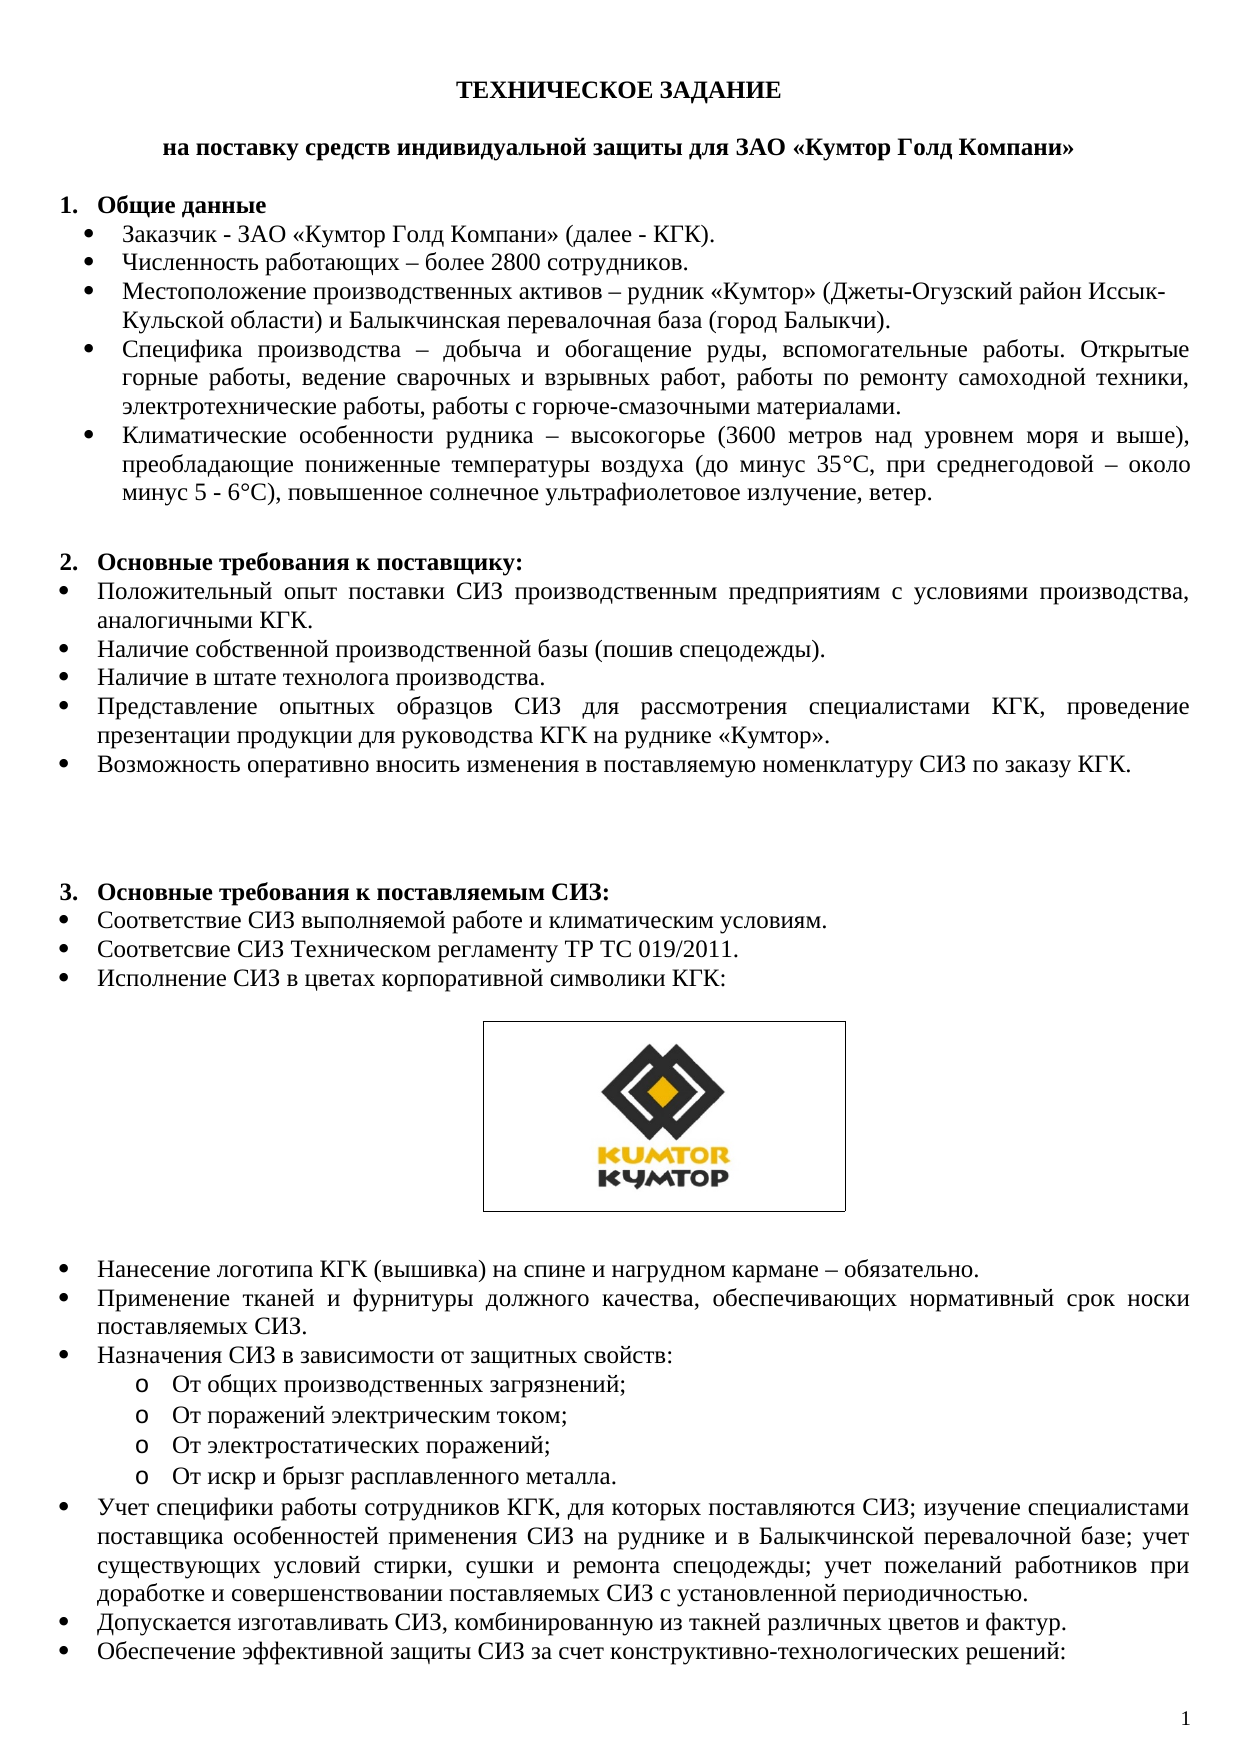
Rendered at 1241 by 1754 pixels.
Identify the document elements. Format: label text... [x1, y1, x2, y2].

text ТЕХНИЧЕСКОЕ ЗАДАНИЕ [47, 75, 1191, 104]
list Соответсвие СИЗ Техническом регламенту ТР ТС 019/2011. [59, 934, 1191, 963]
list Положительный опыт поставки СИЗ производственным предприятиям с условиями производства, аналогичными КГК. [59, 576, 1191, 634]
list Обеспечение эффективной защиты СИЗ за счет конструктивно-технологических решений: [59, 1636, 1191, 1665]
list От искр и брызг расплавленного металла. [134, 1461, 1191, 1492]
list От электростатических поражений; [134, 1431, 1191, 1461]
list Численность работающих – более 2800 сотрудников. [84, 247, 1191, 276]
list Основные требования к поставщику: [59, 547, 1191, 576]
picture [484, 1022, 845, 1211]
list Наличие в штате технолога производства. [59, 662, 1191, 691]
list Нанесение логотипа КГК (вышивка) на спине и нагрудном кармане – обязательно. [59, 1254, 1191, 1283]
list Климатические особенности рудника – высокогорье (3600 метров над уровнем моря и выше), преобладающие пониженные температуры воздуха (до минус 35°С, при среднегодовой – около минус 5 - 6°С), повышенное солнечное ультрафиолетовое излучение, ветер. [84, 420, 1191, 506]
list От общих производственных загрязнений; [134, 1369, 1191, 1400]
list Заказчик - ЗАО «Кумтор Голд Компани» (далее - КГК). [84, 219, 1191, 247]
list Исполнение СИЗ в цветах корпоративной символики КГК: [59, 963, 1191, 992]
list Наличие собственной производственной базы (пошив спецодежды). [59, 634, 1191, 662]
list Применение тканей и фурнитуры должного качества, обеспечивающих нормативный срок носки поставляемых СИЗ. [59, 1283, 1191, 1340]
list Назначения СИЗ в зависимости от защитных свойств: [59, 1340, 1191, 1369]
list Соответствие СИЗ выполняемой работе и климатическим условиям. [59, 905, 1191, 934]
list Допускается изготавливать СИЗ, комбинированную из такней различных цветов и фактур. [59, 1607, 1191, 1636]
list Возможность оперативно вносить изменения в поставляемую номенклатуру СИЗ по заказу КГК. [59, 749, 1191, 777]
list Представление опытных образцов СИЗ для рассмотрения специалистами КГК, проведение презентации продукции для руководства КГК на руднике «Кумтор». [59, 691, 1191, 749]
list От поражений электрическим током; [134, 1400, 1191, 1431]
list Учет специфики работы сотрудников КГК, для которых поставляются СИЗ; изучение специалистами поставщика особенностей применения СИЗ на руднике и в Балыкчинской перевалочной базе; учет существующих условий стирки, сушки и ремонта спецодежды; учет пожеланий работников при доработке и совершенствовании поставляемых СИЗ с установленной периодичностью. [59, 1492, 1191, 1607]
text на поставку средств индивидуальной защиты для ЗАО «Кумтор Голд Компани» [47, 132, 1191, 161]
list Специфика производства – добыча и обогащение руды, вспомогательные работы. Открытые горные работы, ведение сварочных и взрывных работ, работы по ремонту самоходной техники, электротехнические работы, работы с горюче-смазочными материалами. [84, 334, 1191, 420]
list Основные требования к поставляемым СИЗ: [59, 877, 1191, 905]
list Общие данные [59, 190, 1191, 219]
list Местоположение производственных активов – рудник «Кумтор» (Джеты-Огузский район Иссык-Кульской области) и Балыкчинская перевалочная база (город Балыкчи). [84, 276, 1191, 334]
